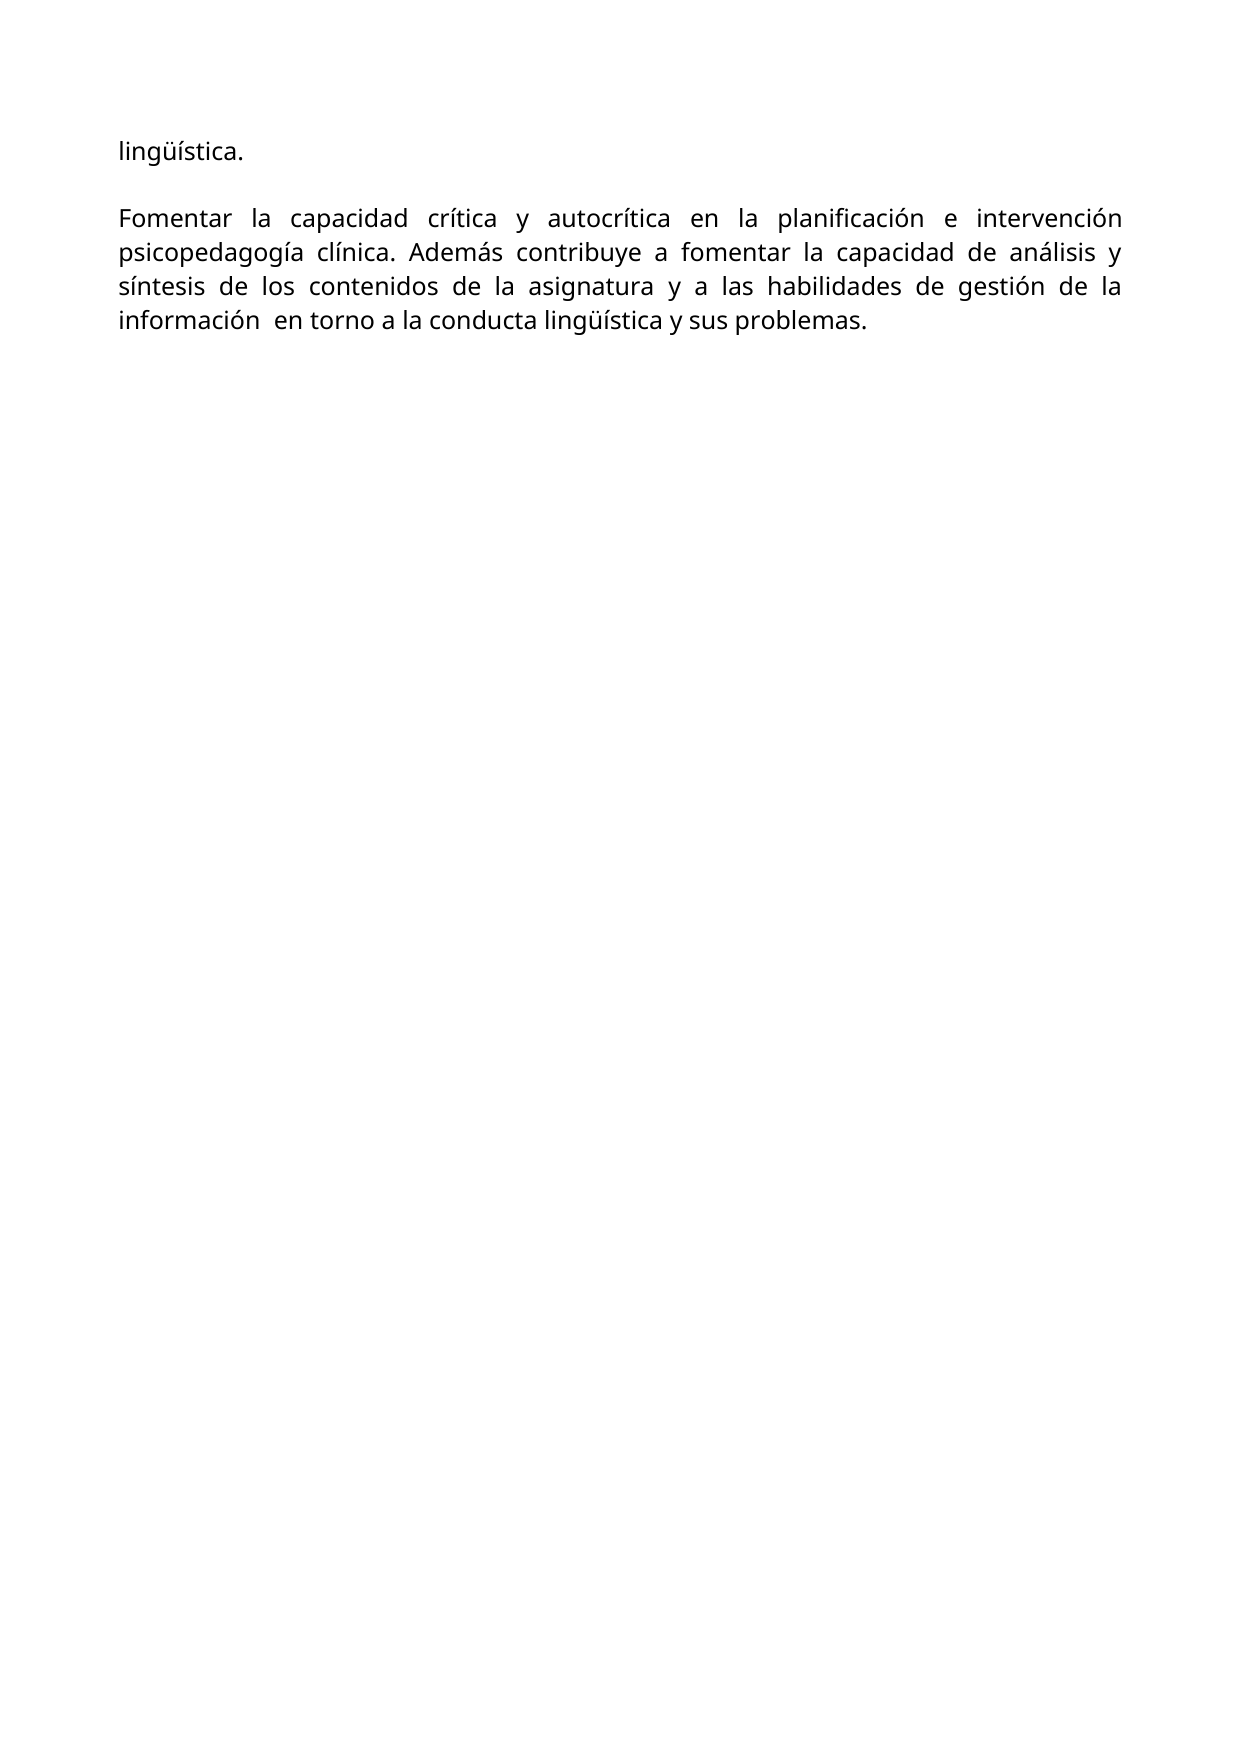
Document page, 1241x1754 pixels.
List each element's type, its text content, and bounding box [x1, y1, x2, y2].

text Fomentar la capacidad crítica y autocrítica en la planificación e intervención psicopedagogía clínica. Además contribuye a fomentar la capacidad de análisis y síntesis de los contenidos de la asignatura y a las habilidades de gestión de la información en torno a la conducta lingüística y sus problemas. [118, 201, 1123, 337]
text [118, 133, 1123, 167]
